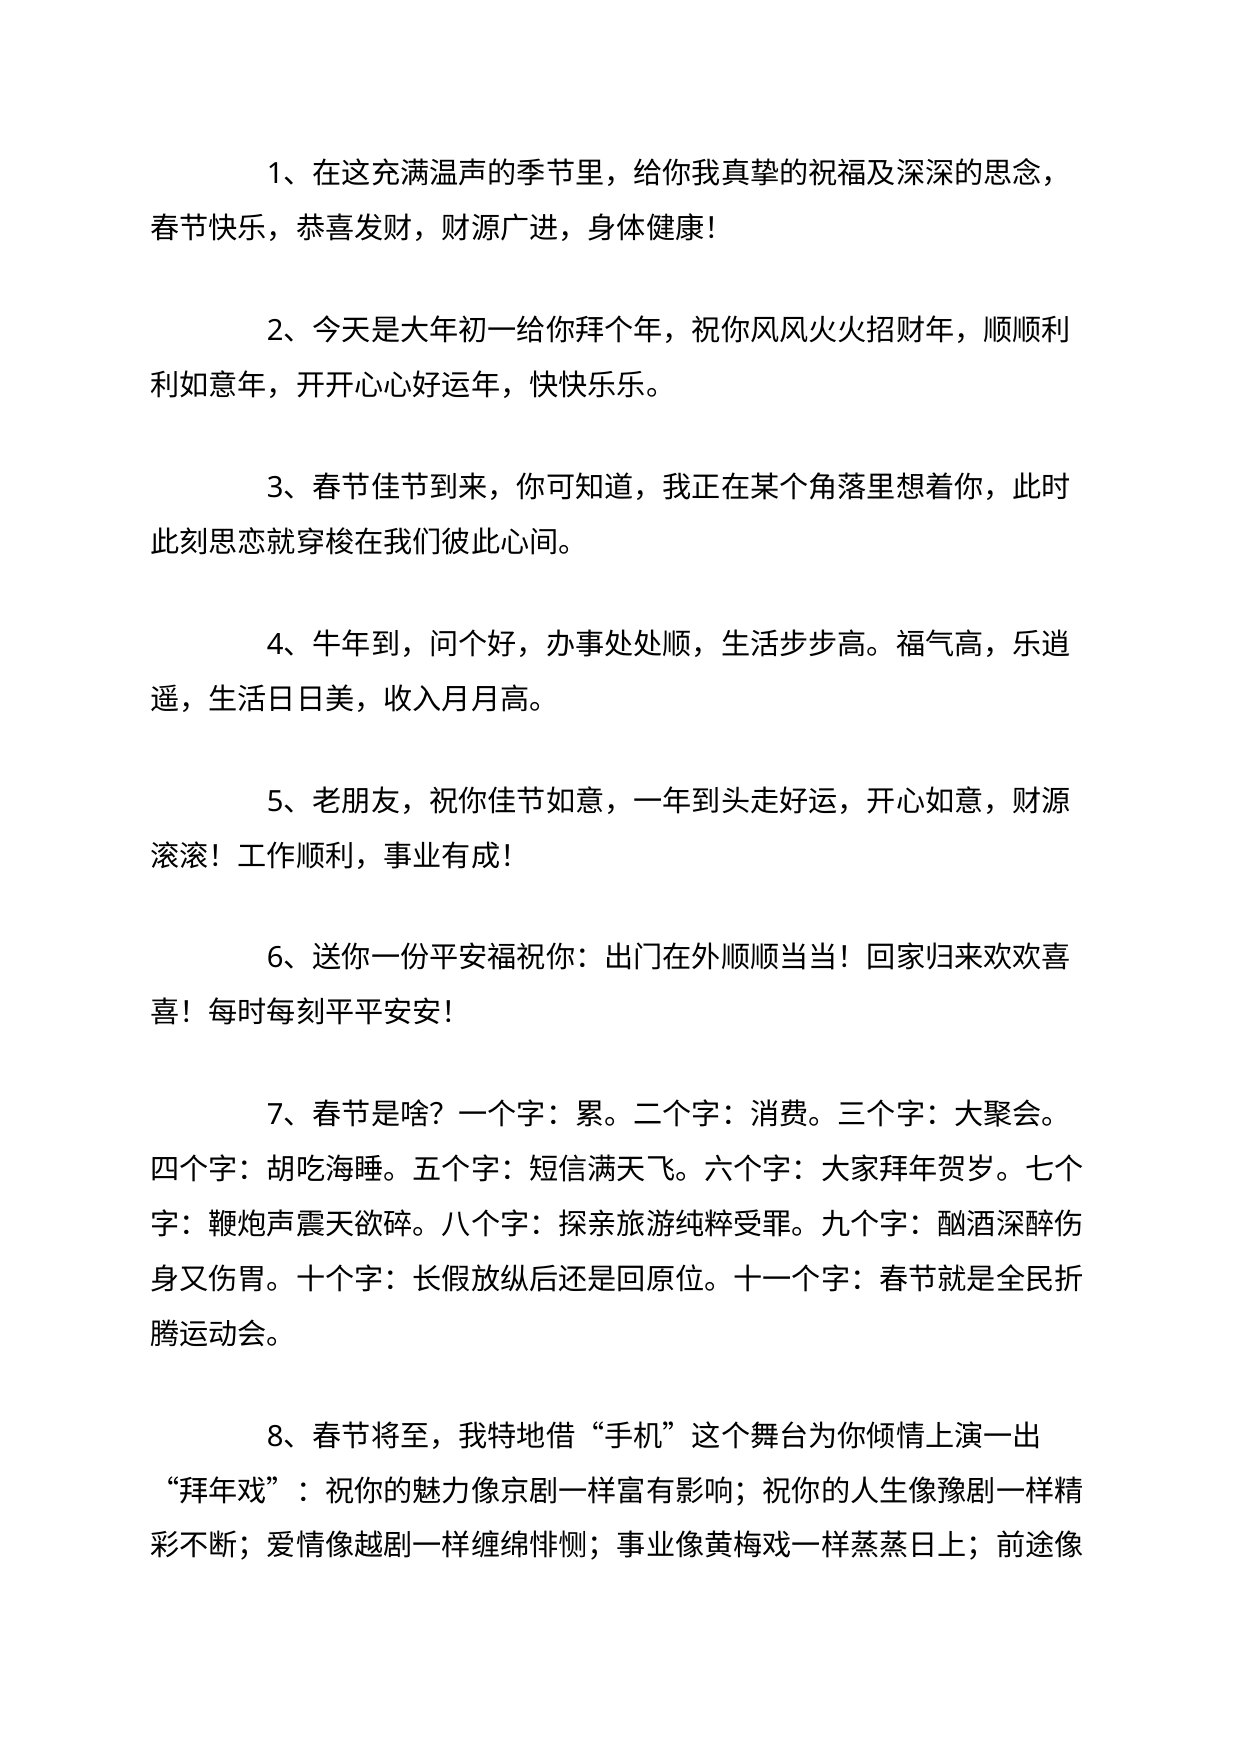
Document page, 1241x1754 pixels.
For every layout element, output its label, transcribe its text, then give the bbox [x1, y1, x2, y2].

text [150, 1412, 1090, 1564]
text 6、送你一份平安福祝你：出门在外顺顺当当！回家归来欢欢喜喜！每时每刻平平安安！ [150, 934, 1090, 1031]
text 4、牛年到，问个好，办事处处顺，生活步步高。福气高，乐逍遥，生活日日美，收入月月高。 [150, 620, 1090, 718]
text 5、老朋友，祝你佳节如意，一年到头走好运，开心如意，财源滚滚！工作顺利，事业有成！ [150, 777, 1090, 874]
text 1、在这充满温声的季节里，给你我真挚的祝福及深深的思念，春节快乐，恭喜发财，财源广进，身体健康！ [150, 150, 1090, 247]
text 7、春节是啥？一个字：累。二个字：消费。三个字：大聚会。四个字：胡吃海睡。五个字：短信满天飞。六个字：大家拜年贺岁。七个字：鞭炮声震天欲碎。八个字：探亲旅游纯粹受罪。九个字：酗酒深醉伤身又伤胃。十个字：长假放纵后还是回原位。十一个字：春节就是全民折腾运动会。 [150, 1091, 1090, 1353]
text 2、今天是大年初一给你拜个年，祝你风风火火招财年，顺顺利利如意年，开开心心好运年，快快乐乐。 [150, 307, 1090, 404]
text 3、春节佳节到来，你可知道，我正在某个角落里想着你，此时此刻思恋就穿梭在我们彼此心间。 [150, 463, 1090, 561]
